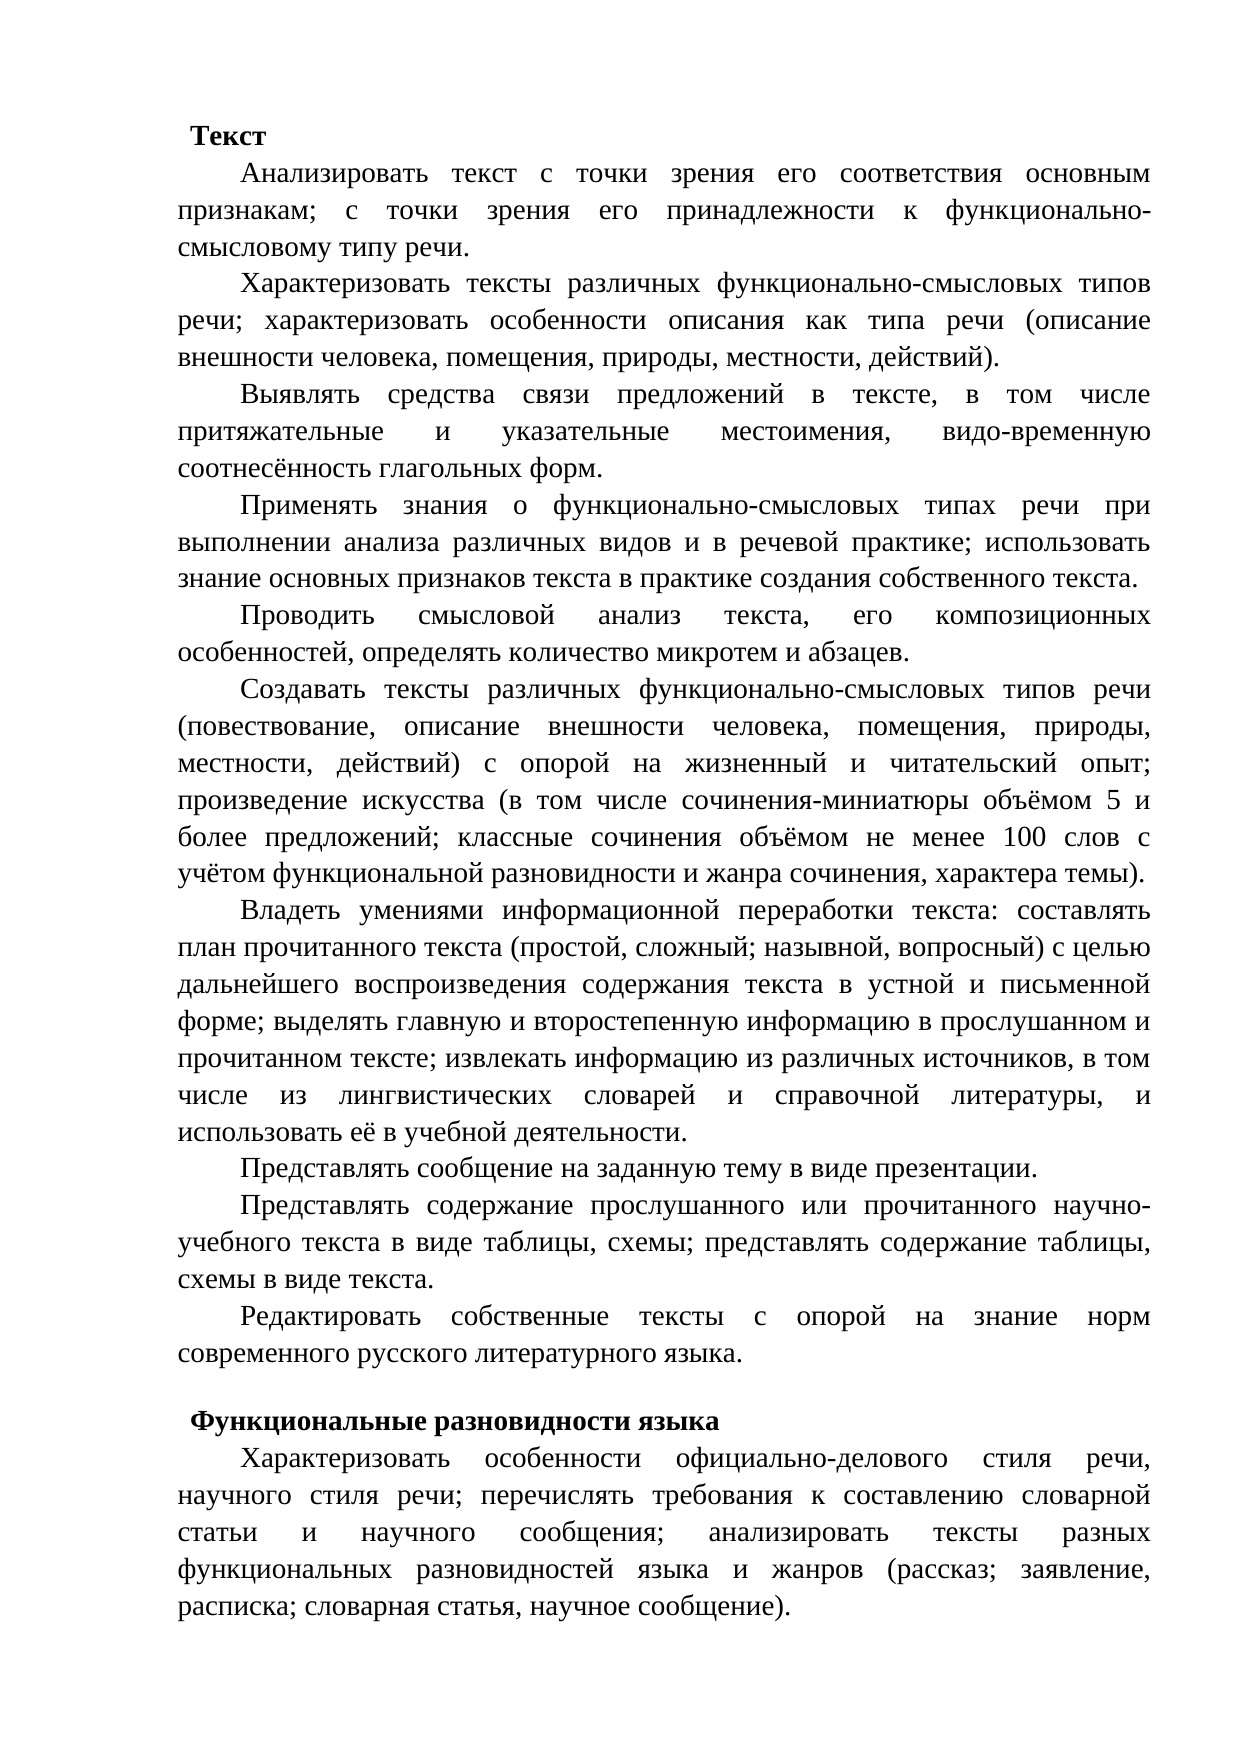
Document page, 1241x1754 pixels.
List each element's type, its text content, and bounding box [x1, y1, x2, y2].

text Редактировать собственные тексты с опорой на знание норм современного русского литературного языка. [177, 1298, 1152, 1368]
text Выявлять средства связи предложений в тексте, в том числе притяжательные и указательные местоимения, видо-временную соотнесённость глагольных форм. [177, 376, 1152, 483]
text Проводить смысловой анализ текста, его композиционных особенностей, определять количество микротем и абзацев. [177, 597, 1152, 668]
text Представлять сообщение на заданную тему в виде презентации. [177, 1151, 1152, 1184]
text Анализировать текст с точки зрения его соответствия основным признакам; с точки зрения его принадлежности к функ­ционально-смысловому типу речи. [177, 155, 1152, 262]
text Владеть умениями информационной переработки текста: составлять план прочитанного текста (простой, сложный; назывной, вопросный) с целью дальнейшего воспроизведения содержания текста в устной и письменной форме; выделять главную и второстепенную информацию в прослушанном и прочитанном тексте; извлекать информацию из различных источников, в том числе из лингвистических словарей и справочной литературы, и использовать её в учебной деятельности. [177, 892, 1152, 1147]
text Представлять содержание прослушанного или прочитанного научно-учебного текста в виде таблицы, схемы; представлять содержание таблицы, схемы в виде текста. [177, 1187, 1152, 1295]
text Текст [190, 118, 1152, 152]
text Создавать тексты различных функционально-смысловых типов речи (повествование, описание внешности человека, помещения, природы, местности, действий) с опорой на жизненный и читательский опыт; произведение искусства (в том числе сочинения-миниатюры объёмом 5 и более предложений; классные сочинения объёмом не менее 100 слов с учётом функциональной разновидности и жанра сочинения, характера темы). [177, 671, 1152, 889]
text Применять знания о функционально-смысловых типах речи при выполнении анализа различных видов и в речевой практике; использовать знание основных признаков текста в практике создания собственного текста. [177, 487, 1152, 594]
text Характеризовать особенности официально-делового стиля речи, научного стиля речи; перечислять требования к составлению словарной статьи и научного сообщения; анализировать тексты разных функциональных разновидностей языка и жанров (рассказ; заявление, расписка; словарная статья, научное сообщение). [177, 1440, 1152, 1621]
text Функциональные разновидности языка [190, 1403, 1152, 1437]
text Характеризовать тексты различных функционально-смысловых типов речи; характеризовать особенности описания как типа речи (описание внешности человека, помещения, природы, местности, действий). [177, 266, 1152, 373]
